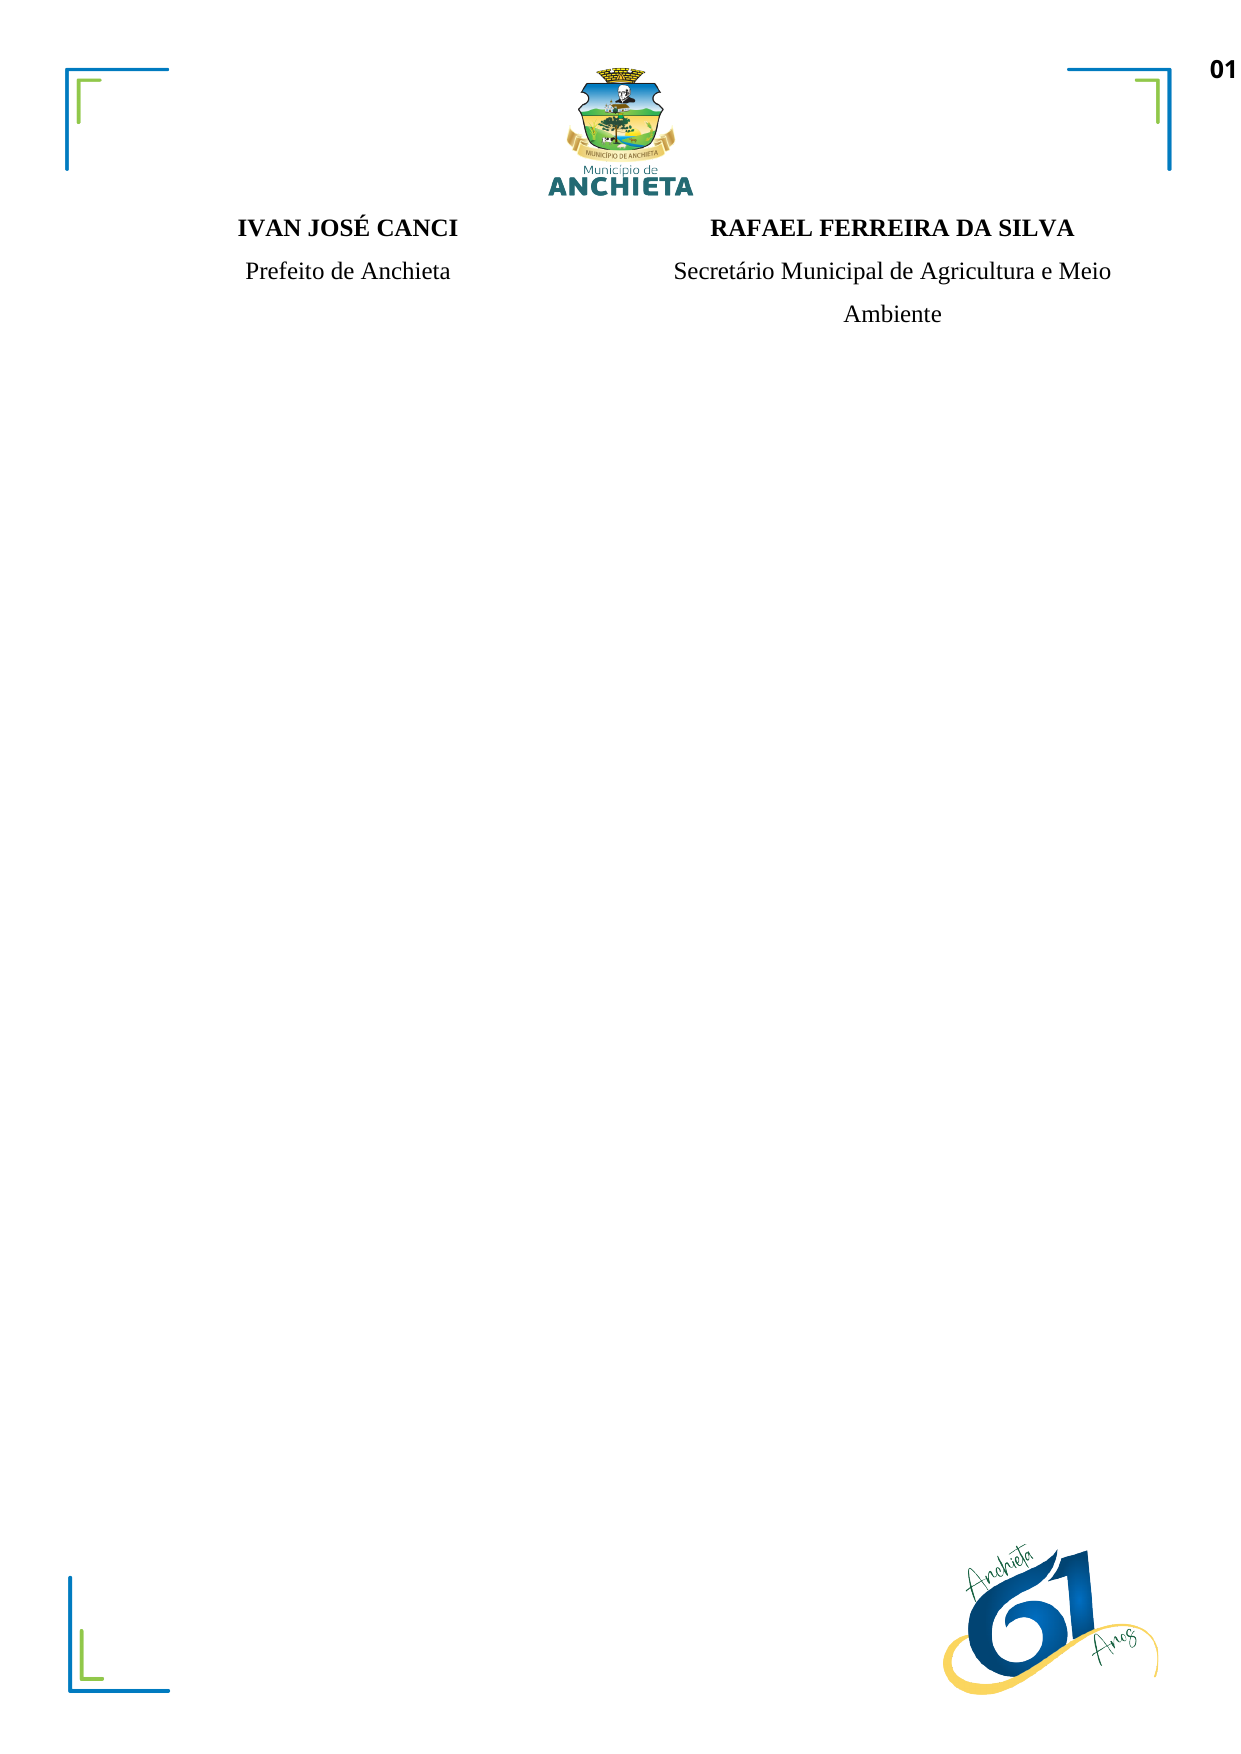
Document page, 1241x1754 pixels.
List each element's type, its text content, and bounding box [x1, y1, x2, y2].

text RAFAEL FERREIRA DA SILVA [657, 213, 1128, 242]
picture [68, 1544, 1159, 1695]
text Secretário Municipal de Agricultura e Meio Ambiente [657, 256, 1128, 328]
picture [38, 44, 1203, 201]
text IVAN JOSÉ CANCI Prefeito de Anchieta [112, 213, 583, 285]
